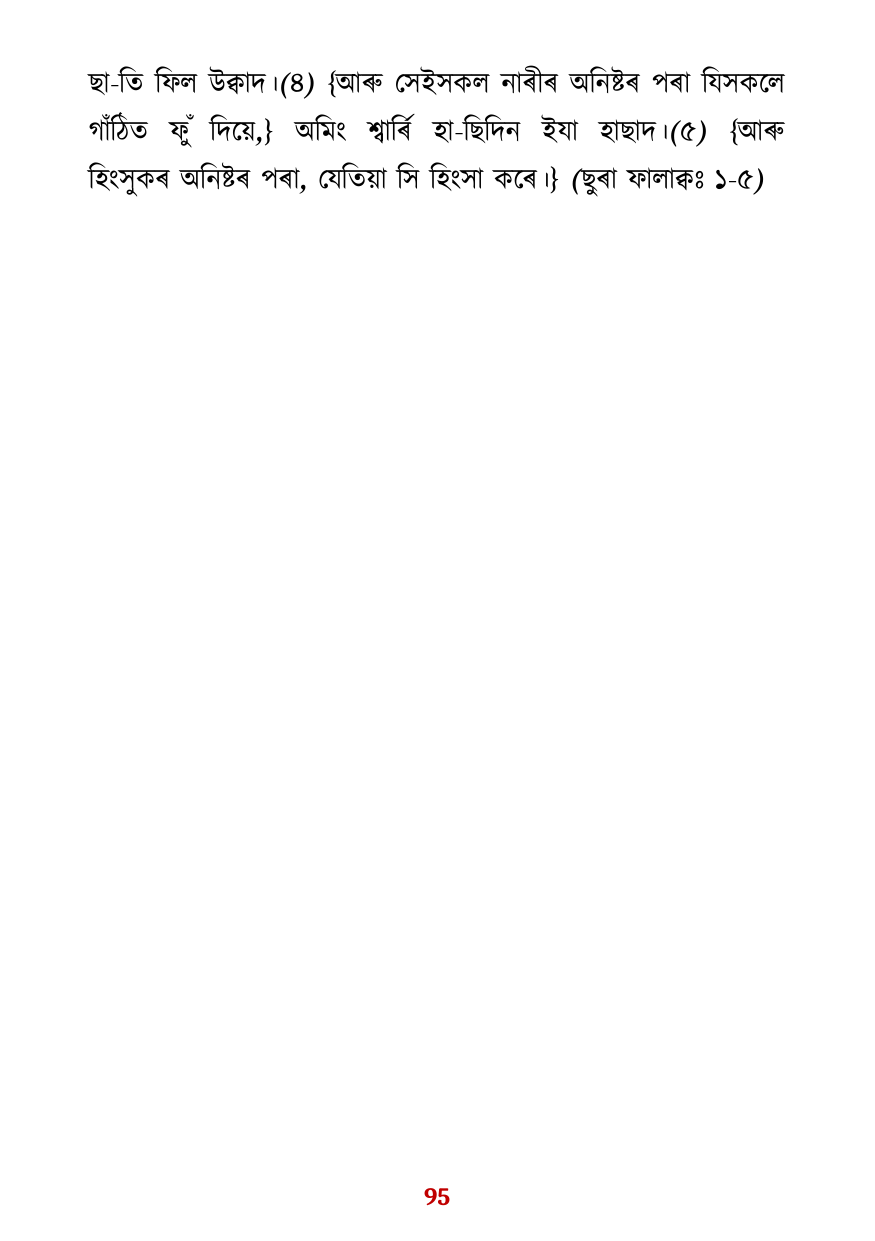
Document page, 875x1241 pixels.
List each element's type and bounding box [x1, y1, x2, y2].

text [89, 59, 785, 201]
